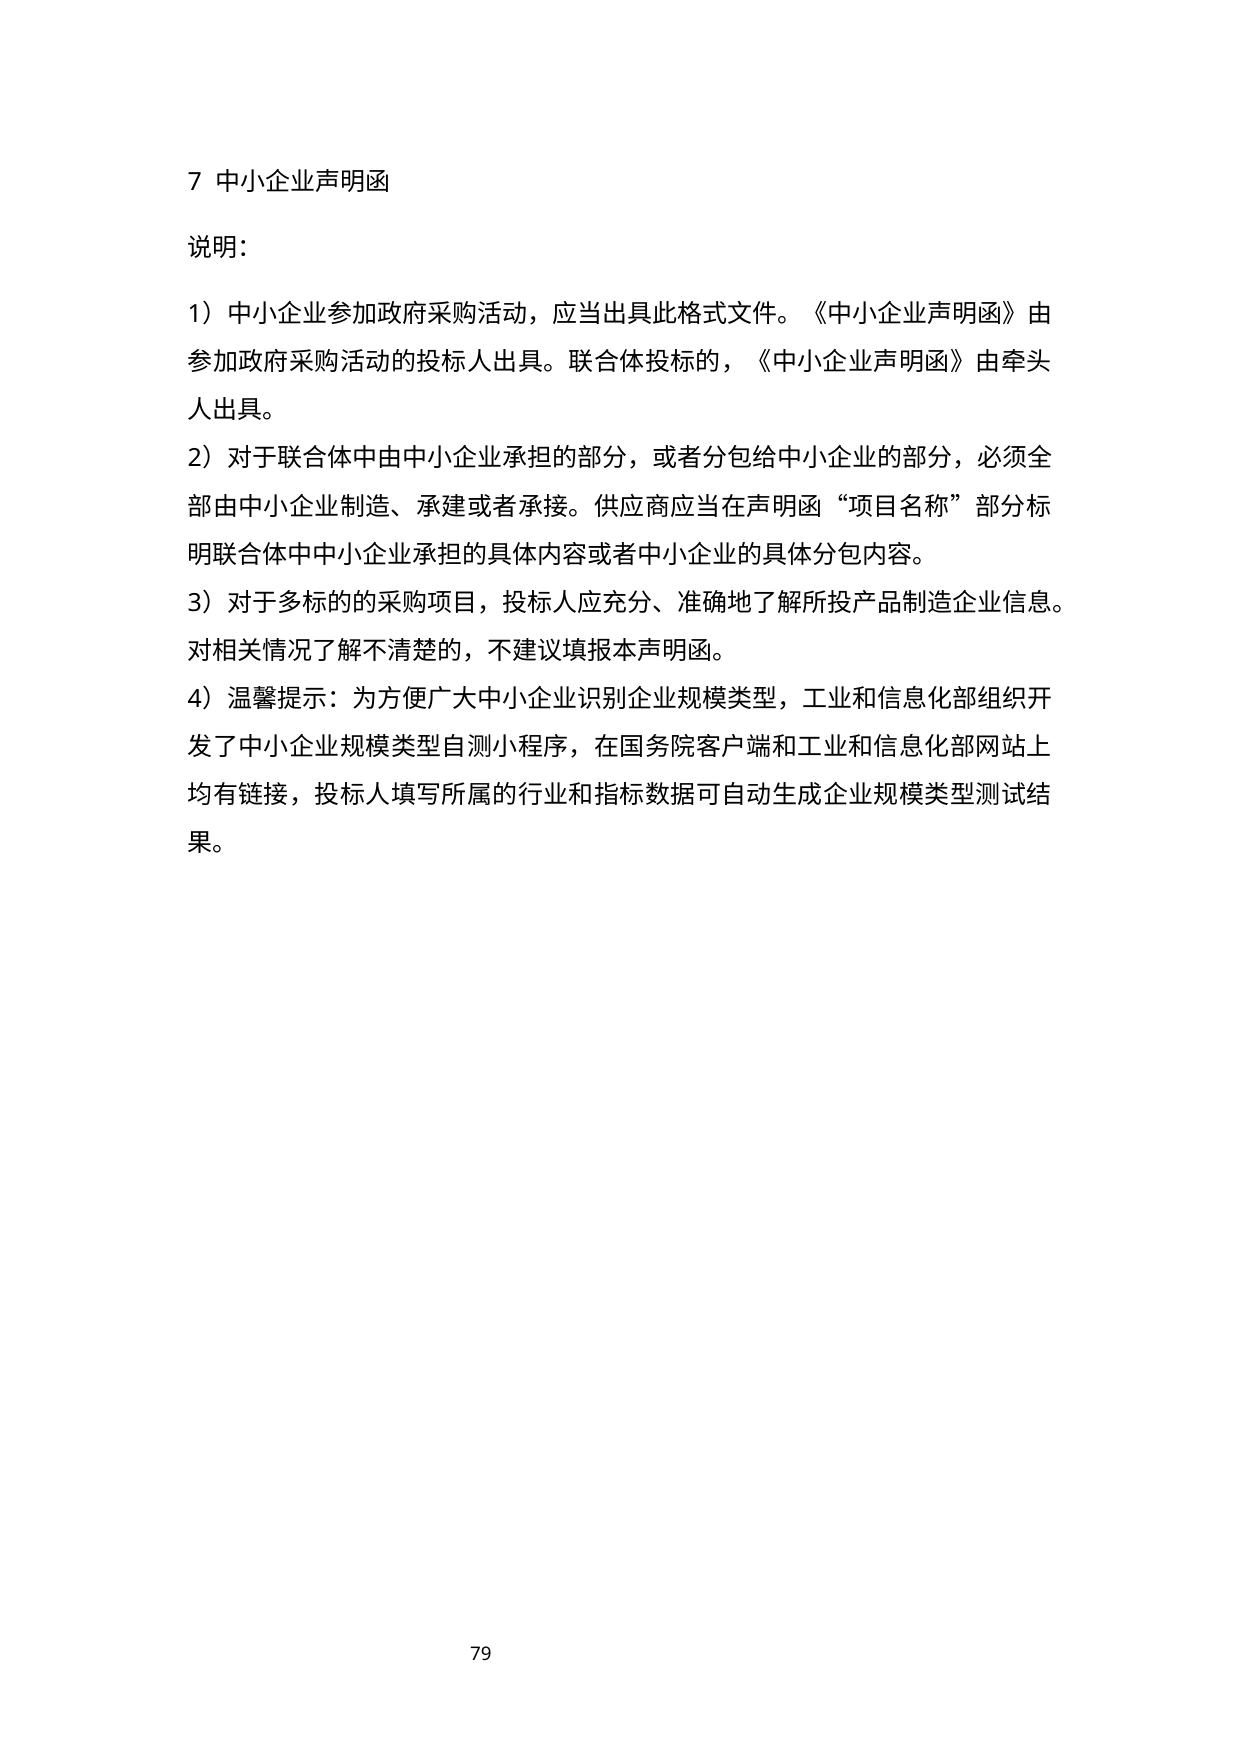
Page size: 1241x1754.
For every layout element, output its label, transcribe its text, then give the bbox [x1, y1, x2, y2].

text 3）对于多标的的采购项目，投标人应充分、准确地了解所投产品制造企业信息。对相关情况了解不清楚的，不建议填报本声明函。 [187, 576, 1053, 673]
text 2）对于联合体中由中小企业承担的部分，或者分包给中小企业的部分，必须全部由中小企业制造、承建或者承接。供应商应当在声明函“项目名称”部分标明联合体中中小企业承担的具体内容或者中小企业的具体分包内容。 [187, 432, 1053, 576]
text 4）温馨提示：为方便广大中小企业识别企业规模类型，工业和信息化部组织开发了中小企业规模类型自测小程序，在国务院客户端和工业和信息化部网站上均有链接，投标人填写所属的行业和指标数据可自动生成企业规模类型测试结果。 [187, 673, 1053, 865]
text 7 中小企业声明函 [187, 155, 1053, 203]
text 1）中小企业参加政府采购活动，应当出具此格式文件。《中小企业声明函》由参加政府采购活动的投标人出具。联合体投标的，《中小企业声明函》由牵头人出具。 [187, 288, 1053, 432]
text 说明： [187, 221, 1053, 269]
